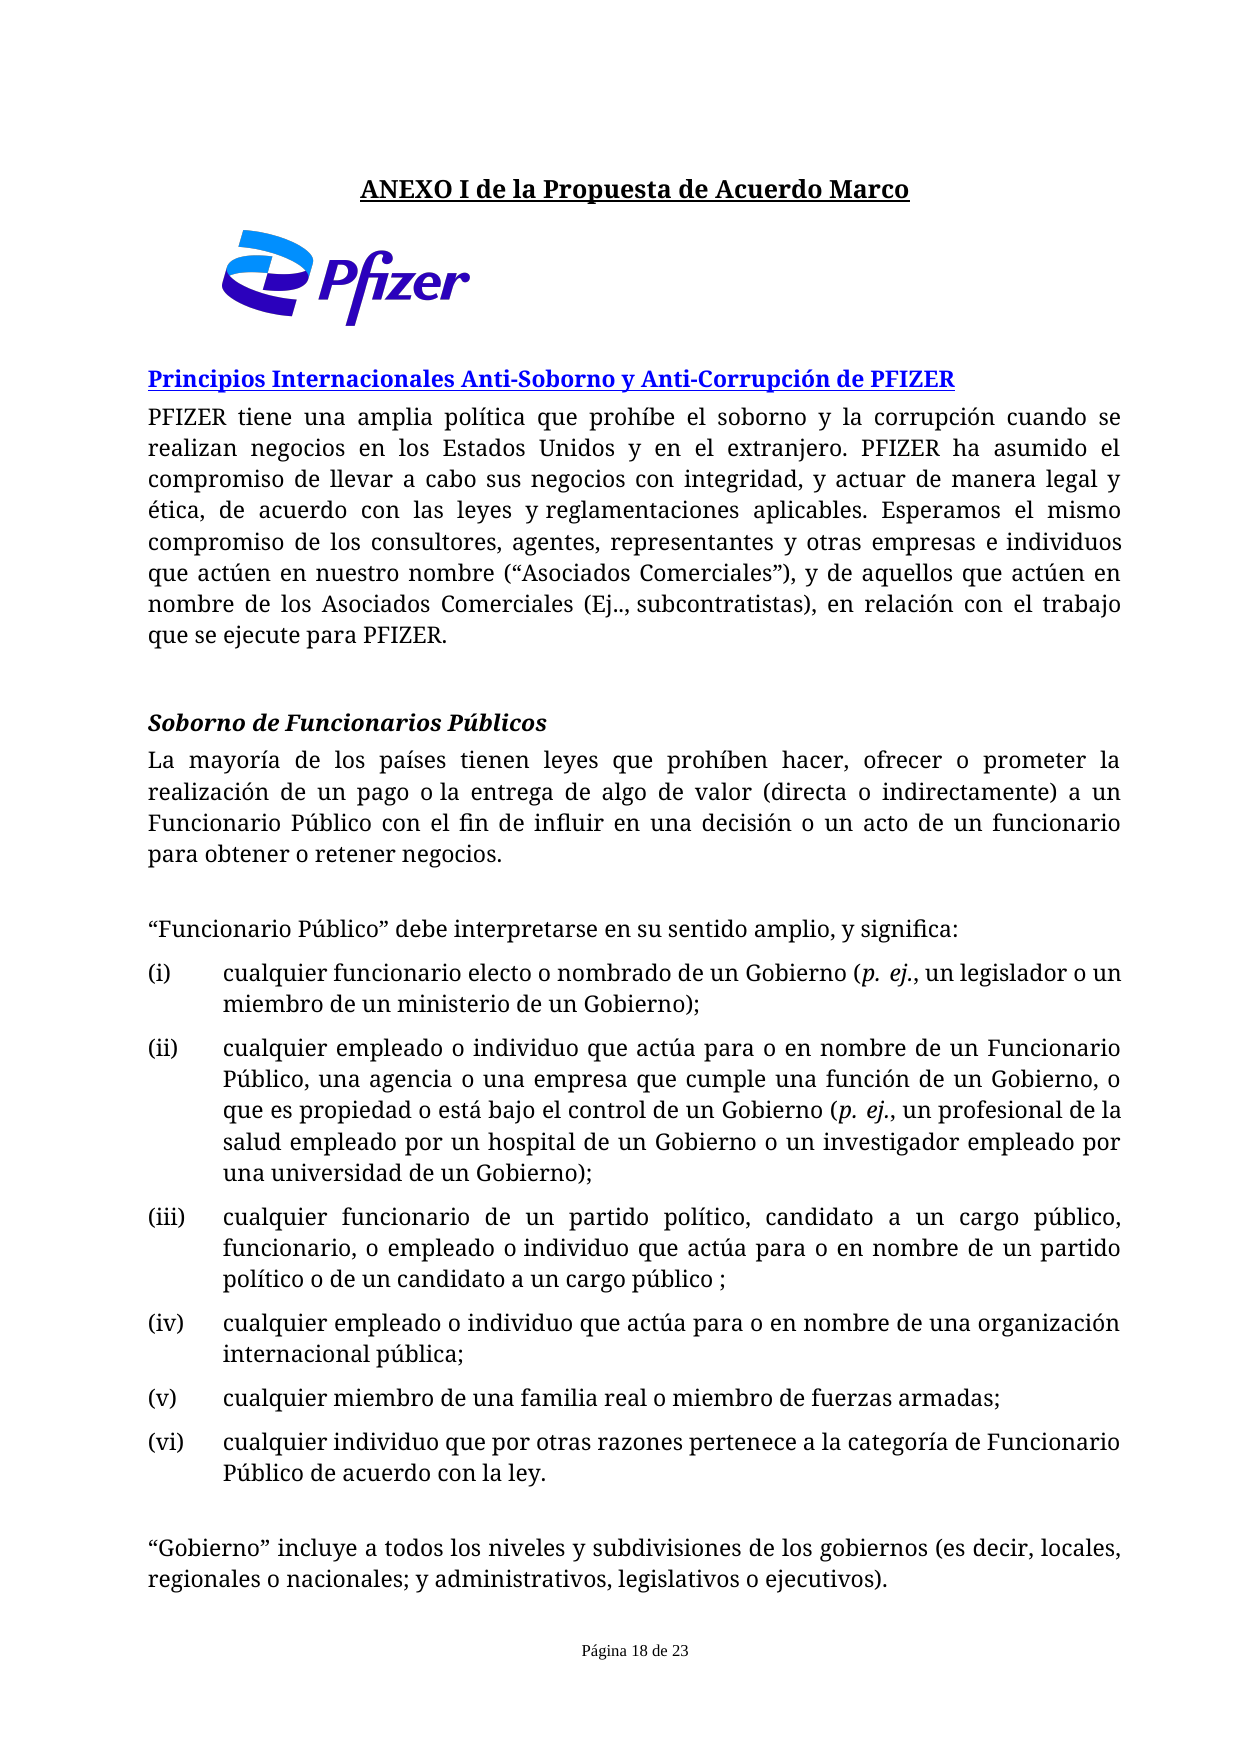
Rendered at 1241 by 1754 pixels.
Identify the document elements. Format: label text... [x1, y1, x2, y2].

list cualquier empleado o individuo que actúa para o en nombre de una organización internacional pública; [148, 1307, 1122, 1369]
list cualquier funcionario de un partido político, candidato a un cargo público, funcionario, o empleado o individuo que actúa para o en nombre de un partido político o de un candidato a un cargo público ; [148, 1201, 1122, 1294]
text Principios Internacionales Anti-Soborno y Anti-Corrupción de PFIZER [148, 363, 1059, 394]
text “Funcionario Público” debe interpretarse en su sentido amplio, y significa: [148, 913, 1122, 944]
list cualquier empleado o individuo que actúa para o en nombre de un Funcionario Público, una agencia o una empresa que cumple una función de un Gobierno, o que es propiedad o está bajo el control de un Gobierno (p. ej., un profesional de la salud empleado por un hospital de un Gobierno o un investigador empleado por una universidad de un Gobierno); [148, 1032, 1122, 1188]
list cualquier funcionario electo o nombrado de un Gobierno (p. ej., un legislador o un miembro de un ministerio de un Gobierno); [148, 957, 1122, 1019]
text Soborno de Funcionarios Públicos [148, 707, 1122, 738]
picture [222, 230, 470, 326]
text PFIZER tiene una amplia política que prohíbe el soborno y la corrupción cuando se realizan negocios en los Estados Unidos y en el extranjero. PFIZER ha asumido el compromiso de llevar a cabo sus negocios con integridad, y actuar de manera legal y ética, de acuerdo con las leyes y reglamentaciones aplicables. Esperamos el mismo compromiso de los consultores, agentes, representantes y otras empresas e individuos que actúen en nuestro nombre (“Asociados Comerciales”), y de aquellos que actúen en nombre de los Asociados Comerciales (Ej.., subcontratistas), en relación con el trabajo que se ejecute para PFIZER. [148, 401, 1122, 651]
text ANEXO I de la Propuesta de Acuerdo Marco [148, 171, 1122, 205]
list cualquier individuo que por otras razones pertenece a la categoría de Funcionario Público de acuerdo con la ley. [148, 1426, 1122, 1488]
text “Gobierno” incluye a todos los niveles y subdivisiones de los gobiernos (es decir, locales, regionales o nacionales; y administrativos, legislativos o ejecutivos). [148, 1532, 1122, 1594]
text La mayoría de los países tienen leyes que prohíben hacer, ofrecer o prometer la realización de un pago o la entrega de algo de valor (directa o indirectamente) a un Funcionario Público con el fin de influir en una decisión o un acto de un funcionario para obtener o retener negocios. [148, 744, 1122, 869]
list cualquier miembro de una familia real o miembro de fuerzas armadas; [148, 1382, 1122, 1413]
